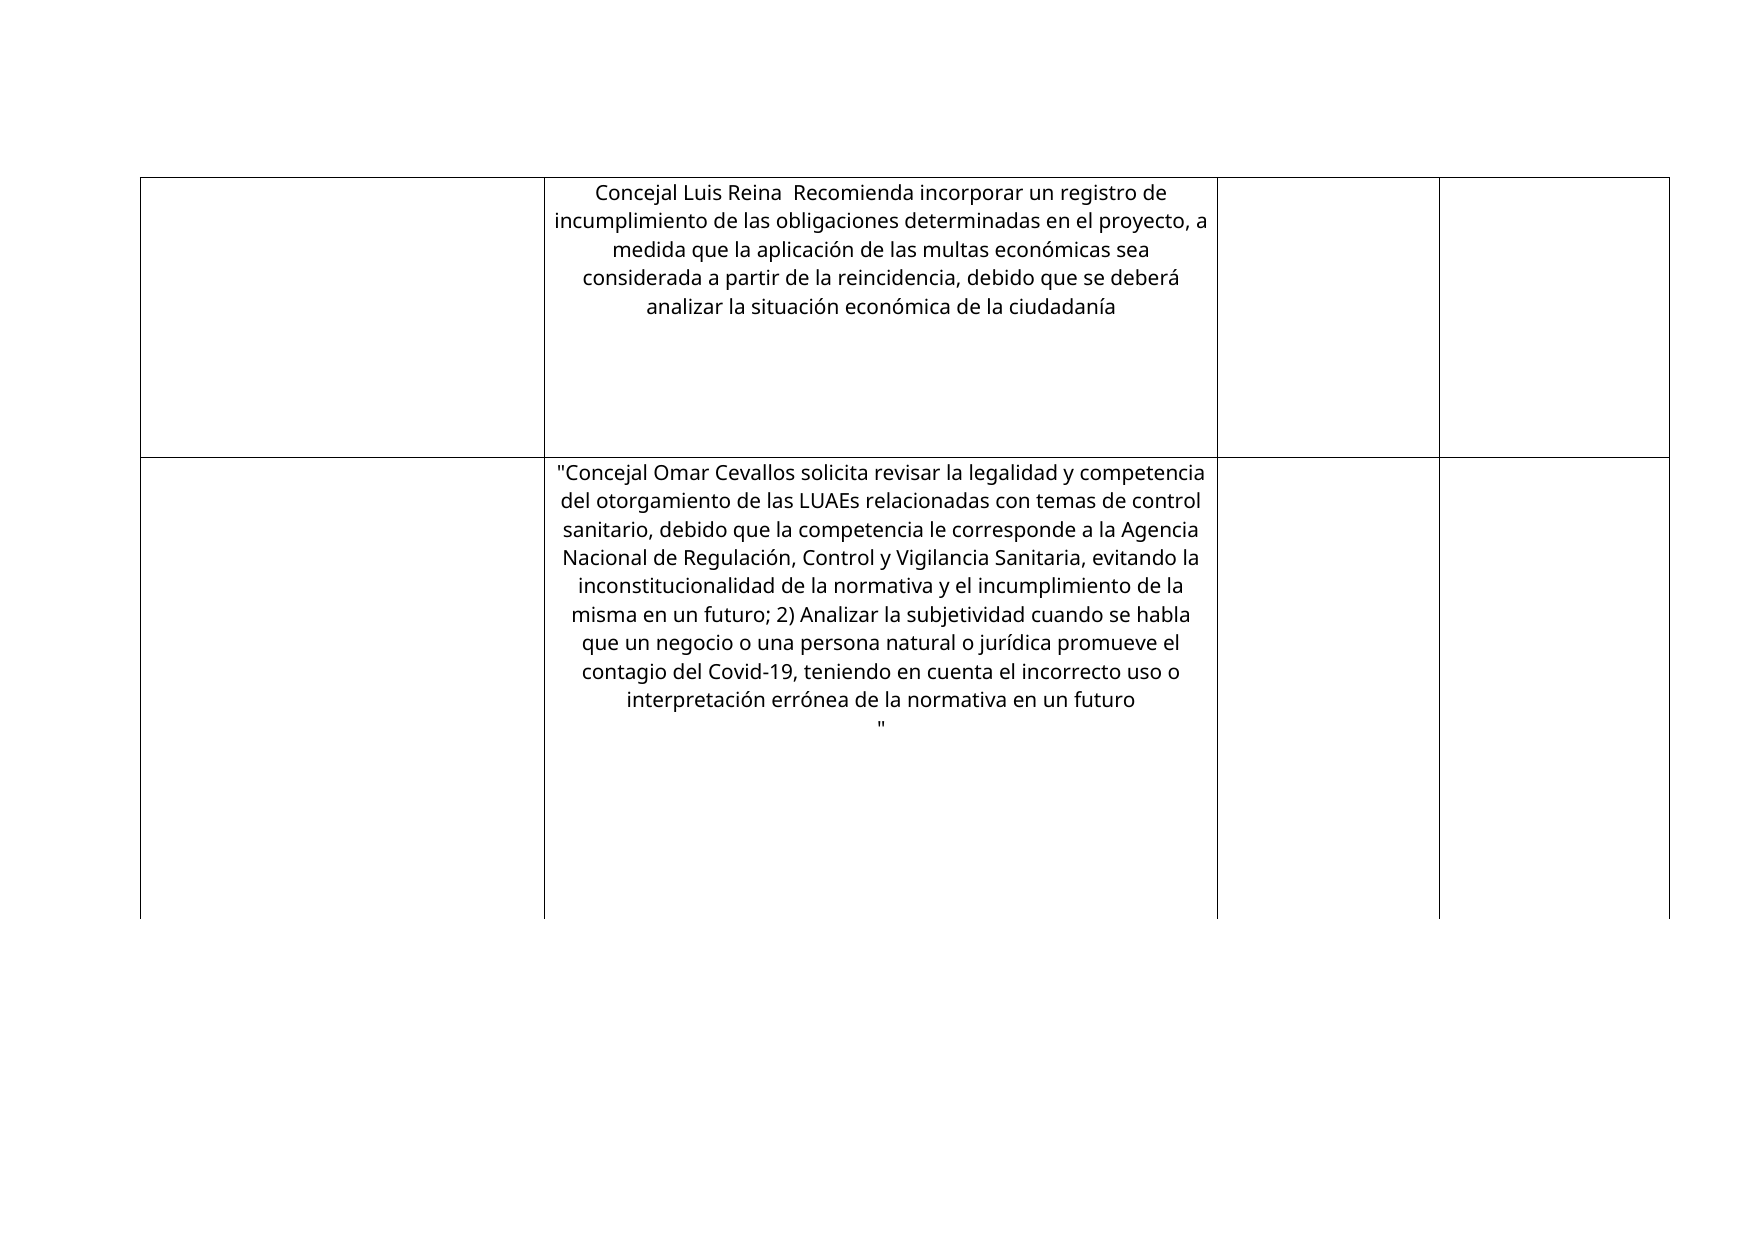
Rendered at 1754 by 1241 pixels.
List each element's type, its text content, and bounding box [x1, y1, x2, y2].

table_cell [1440, 178, 1669, 457]
table_cell [1218, 178, 1439, 457]
table_cell Concejal Luis Reina Recomienda incorporar un registro de incumplimiento de las obligaciones determinadas en el proyecto, a medida que la aplicación de las multas económicas sea considerada a partir de la reincidencia, debido que se deberá analizar la situación económica de la ciudadanía [545, 178, 1217, 457]
table_cell [141, 458, 544, 919]
table_cell "Concejal Omar Cevallos solicita revisar la legalidad y competencia del otorgamiento de las LUAEs relacionadas con temas de control sanitario, debido que la competencia le corresponde a la Agencia Nacional de Regulación, Control y Vigilancia Sanitaria, evitando la inconstitucionalidad de la normativa y el incumplimiento de la misma en un futuro; 2) Analizar la subjetividad cuando se habla que un negocio o una persona natural o jurídica promueve el contagio del Covid-19, teniendo en cuenta el incorrecto uso o interpretación errónea de la normativa en un futuro " [545, 458, 1217, 919]
table_cell [1218, 458, 1439, 919]
table_cell [1440, 458, 1669, 919]
table_cell [141, 178, 544, 457]
